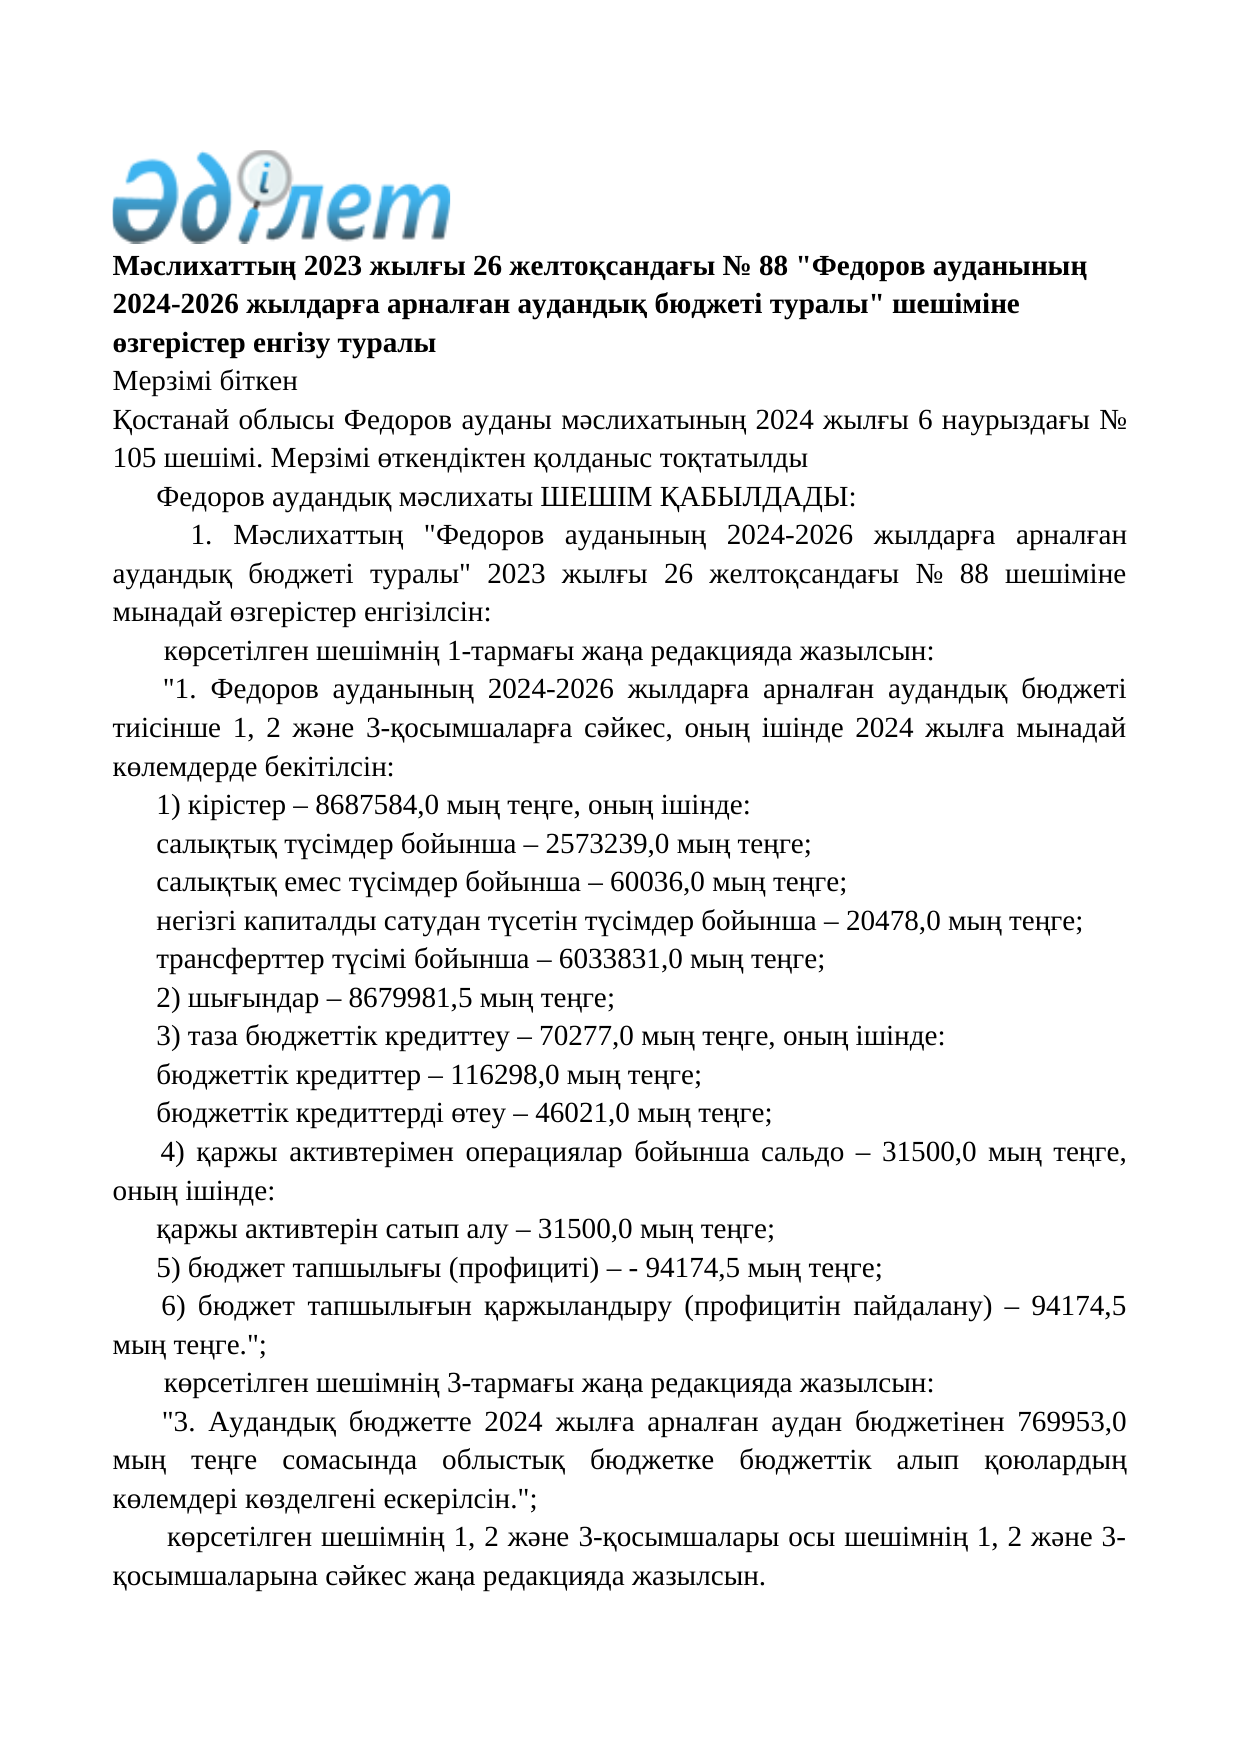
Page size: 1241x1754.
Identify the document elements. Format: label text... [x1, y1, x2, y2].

text 2) шығындар – 8679981,5 мың теңге; [112, 980, 1128, 1013]
text 4) қаржы активтерімен операциялар бойынша сальдо – 31500,0 мың теңге, оның ішінде: [112, 1134, 1128, 1206]
text қаржы активтерін сатып алу – 31500,0 мың теңге; [112, 1211, 1128, 1245]
text көрсетілген шешімнің 3-тармағы жаңа редакцияда жазылсын: [112, 1365, 1128, 1399]
picture [112, 150, 451, 244]
text көрсетілген шешімнің 1, 2 және 3-қосымшалары осы шешімнің 1, 2 және 3-қосымшаларына сәйкес жаңа редакцияда жазылсын. [112, 1519, 1128, 1592]
text "3. Аудандық бюджетте 2024 жылға арналған аудан бюджетінен 769953,0 мың теңге сомасында облыстық бюджетке бюджеттік алып қоюлардың көлемдері көзделгені ескерілсін."; [112, 1404, 1128, 1514]
text салықтық емес түсімдер бойынша – 60036,0 мың теңге; [112, 864, 1128, 898]
text бюджеттік кредиттер – 116298,0 мың теңге; [112, 1057, 1128, 1091]
text 1. Мәслихаттың "Федоров ауданының 2024-2026 жылдарға арналған аудандық бюджеті туралы" 2023 жылғы 26 желтоқсандағы № 88 шешіміне мынадай өзгерістер енгізілсін: [112, 517, 1128, 628]
text 5) бюджет тапшылығы (профициті) – - 94174,5 мың теңге; [112, 1250, 1128, 1283]
text көрсетілген шешімнің 1-тармағы жаңа редакцияда жазылсын: [112, 633, 1128, 667]
text 3) таза бюджеттік кредиттеу – 70277,0 мың теңге, оның ішінде: [112, 1018, 1128, 1052]
text 6) бюджет тапшылығын қаржыландыру (профицитін пайдалану) – 94174,5 мың теңге."; [112, 1288, 1128, 1360]
text Федоров аудандық мәслихаты ШЕШІМ ҚАБЫЛДАДЫ: [112, 479, 1128, 512]
text салықтық түсімдер бойынша – 2573239,0 мың теңге; [112, 826, 1128, 859]
text негізгі капиталды сатудан түсетін түсімдер бойынша – 20478,0 мың теңге; [112, 903, 1128, 936]
text "1. Федоров ауданының 2024-2026 жылдарға арналған аудандық бюджеті тиісінше 1, 2 және 3-қосымшаларға сәйкес, оның ішінде 2024 жылға мынадай көлемдерде бекітілсін: [112, 672, 1128, 782]
text Қостанай облысы Федоров ауданы мәслихатының 2024 жылғы 6 наурыздағы № 105 шешімі. Мерзімі өткендіктен қолданыс тоқтатылды [112, 402, 1128, 474]
text трансферттер түсімі бойынша – 6033831,0 мың теңге; [112, 941, 1128, 975]
text бюджеттік кредиттерді өтеу – 46021,0 мың теңге; [112, 1096, 1128, 1129]
text Мерзімі біткен [112, 363, 1128, 397]
text Мәслихаттың 2023 жылғы 26 желтоқсандағы № 88 "Федоров ауданының 2024-2026 жылдарға арналған аудандық бюджеті туралы" шешіміне өзгерістер енгізу туралы [112, 248, 1128, 358]
text 1) кірістер – 8687584,0 мың теңге, оның ішінде: [112, 787, 1128, 821]
